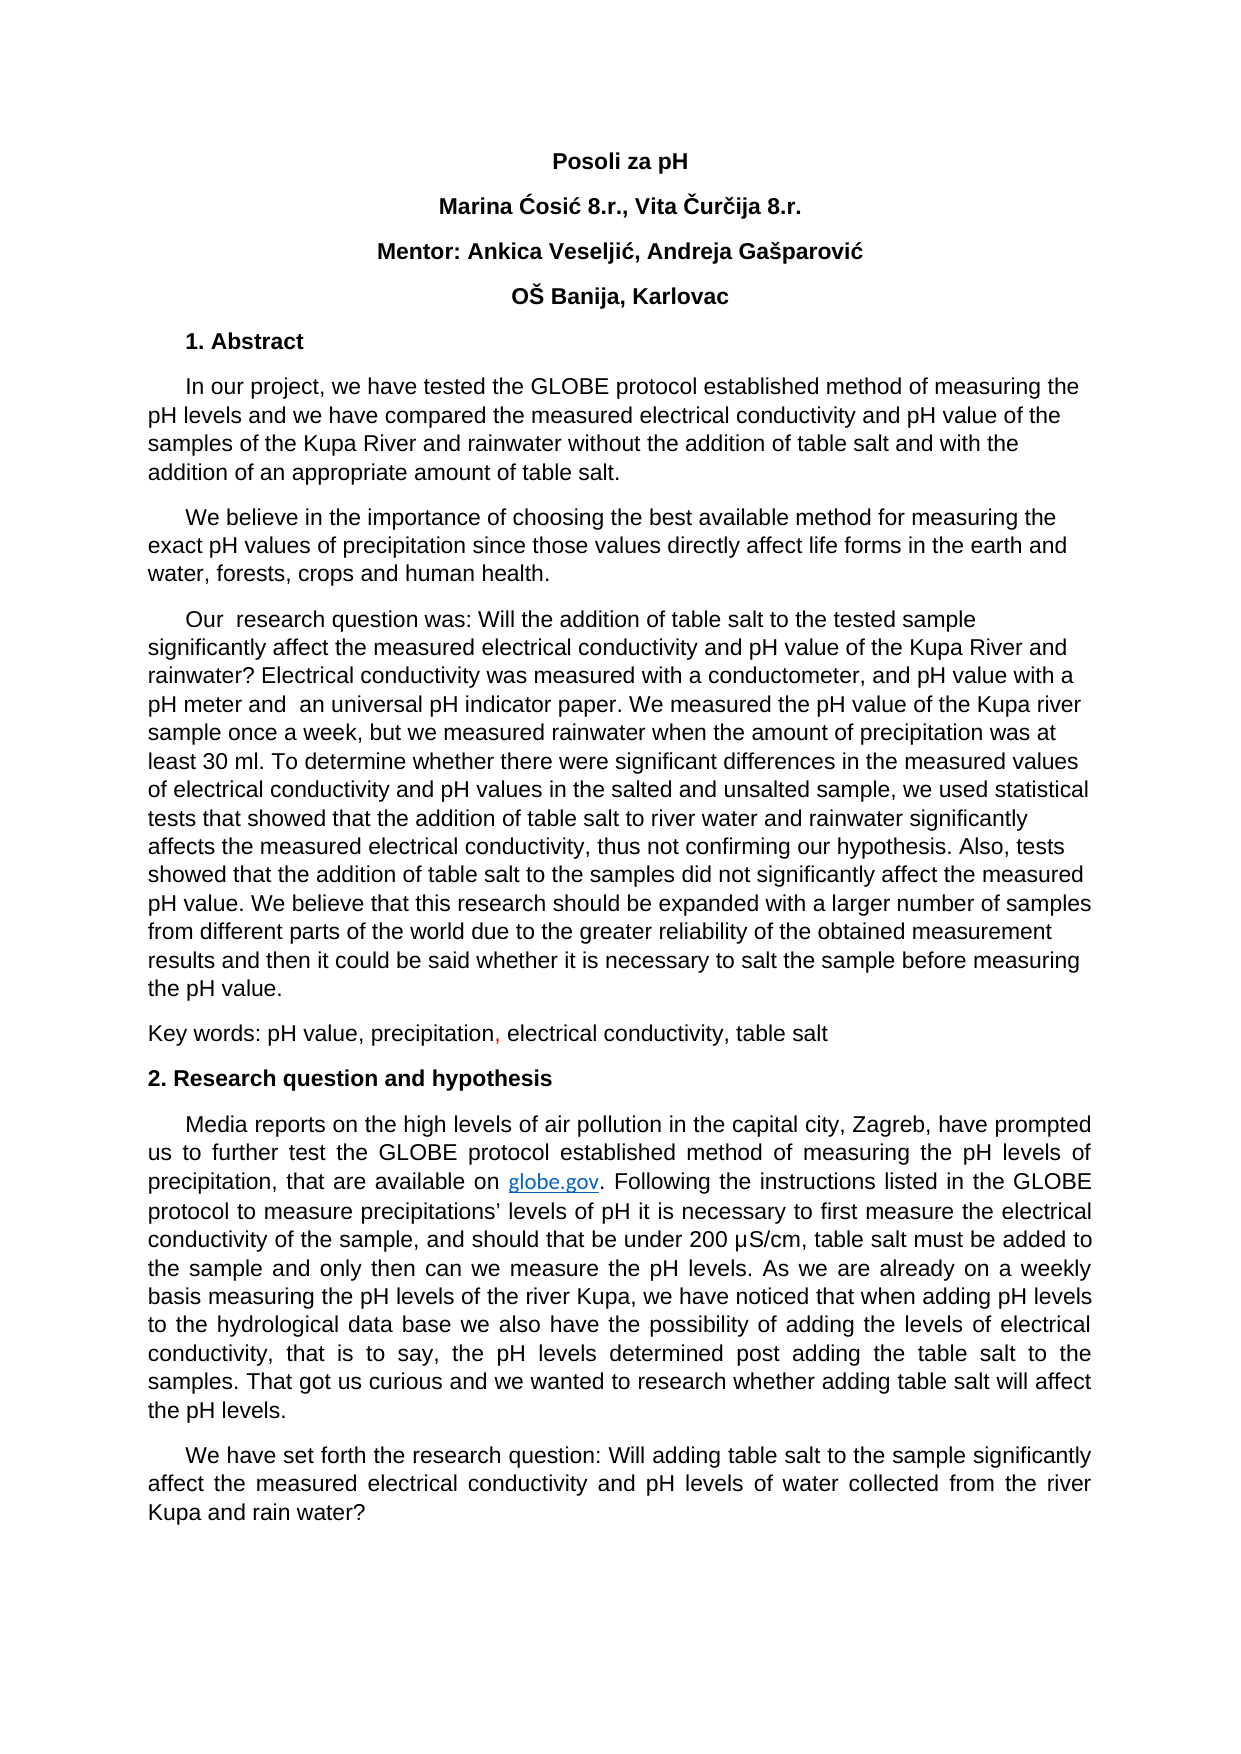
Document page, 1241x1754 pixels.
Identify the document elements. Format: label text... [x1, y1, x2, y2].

text 2. Research question and hypothesis [148, 1065, 1093, 1092]
text 1. Abstract [148, 328, 1093, 354]
text Posoli za pH [148, 148, 1093, 174]
text In our project, we have tested the GLOBE protocol established method of measuring the pH levels and we have compared the measured electrical conductivity and pH value of the samples of the Kupa River and rainwater without the addition of table salt and with the addition of an appropriate amount of table salt. [148, 373, 1093, 485]
text OŠ Banija, Karlovac [148, 283, 1093, 309]
text Mentor: Ankica Veseljić, Andreja Gašparović [148, 238, 1093, 264]
text Our research question was: Will the addition of table salt to the tested sample significantly affect the measured electrical conductivity and pH value of the Kupa River and rainwater? Electrical conductivity was measured with a conductometer, and pH value with a pH meter and an universal pH indicator paper. We measured the pH value of the Kupa river sample once a week, but we measured rainwater when the amount of precipitation was at least 30 ml. To determine whether there were significant differences in the measured values of electrical conductivity and pH values in the salted and unsalted sample, we used statistical tests that showed that the addition of table salt to river water and rainwater significantly affects the measured electrical conductivity, thus not confirming our hypothesis. Also, tests showed that the addition of table salt to the samples did not significantly affect the measured pH value. We believe that this research should be expanded with a larger number of samples from different parts of the world due to the greater reliability of the obtained measurement results and then it could be said whether it is necessary to salt the sample before measuring the pH value. [148, 606, 1093, 1002]
text Media reports on the high levels of air pollution in the capital city, Zagreb, have prompted us to further test the GLOBE protocol established method of measuring the pH levels of precipitation, that are available on globe.gov. Following the instructions listed in the GLOBE protocol to measure precipitations’ levels of pH it is necessary to first measure the electrical conductivity of the sample, and should that be under 200 μS/cm, table salt must be added to the sample and only then can we measure the pH levels. As we are already on a weekly basis measuring the pH levels of the river Kupa, we have noticed that when adding pH levels to the hydrological data base we also have the possibility of adding the levels of electrical conductivity, that is to say, the pH levels determined post adding the table salt to the samples. That got us curious and we wanted to research whether adding table salt will affect the pH levels. [148, 1111, 1093, 1423]
text We believe in the importance of choosing the best available method for measuring the exact pH values of precipitation since those values directly affect life forms in the earth and water, forests, crops and human health. [148, 503, 1093, 587]
text Key words: pH value, precipitation, electrical conductivity, table salt [148, 1020, 1093, 1047]
text Marina Ćosić 8.r., Vita Čurčija 8.r. [148, 193, 1093, 219]
text We have set forth the research question: Will adding table salt to the sample significantly affect the measured electrical conductivity and pH levels of water collected from the river Kupa and rain water? [148, 1442, 1093, 1525]
